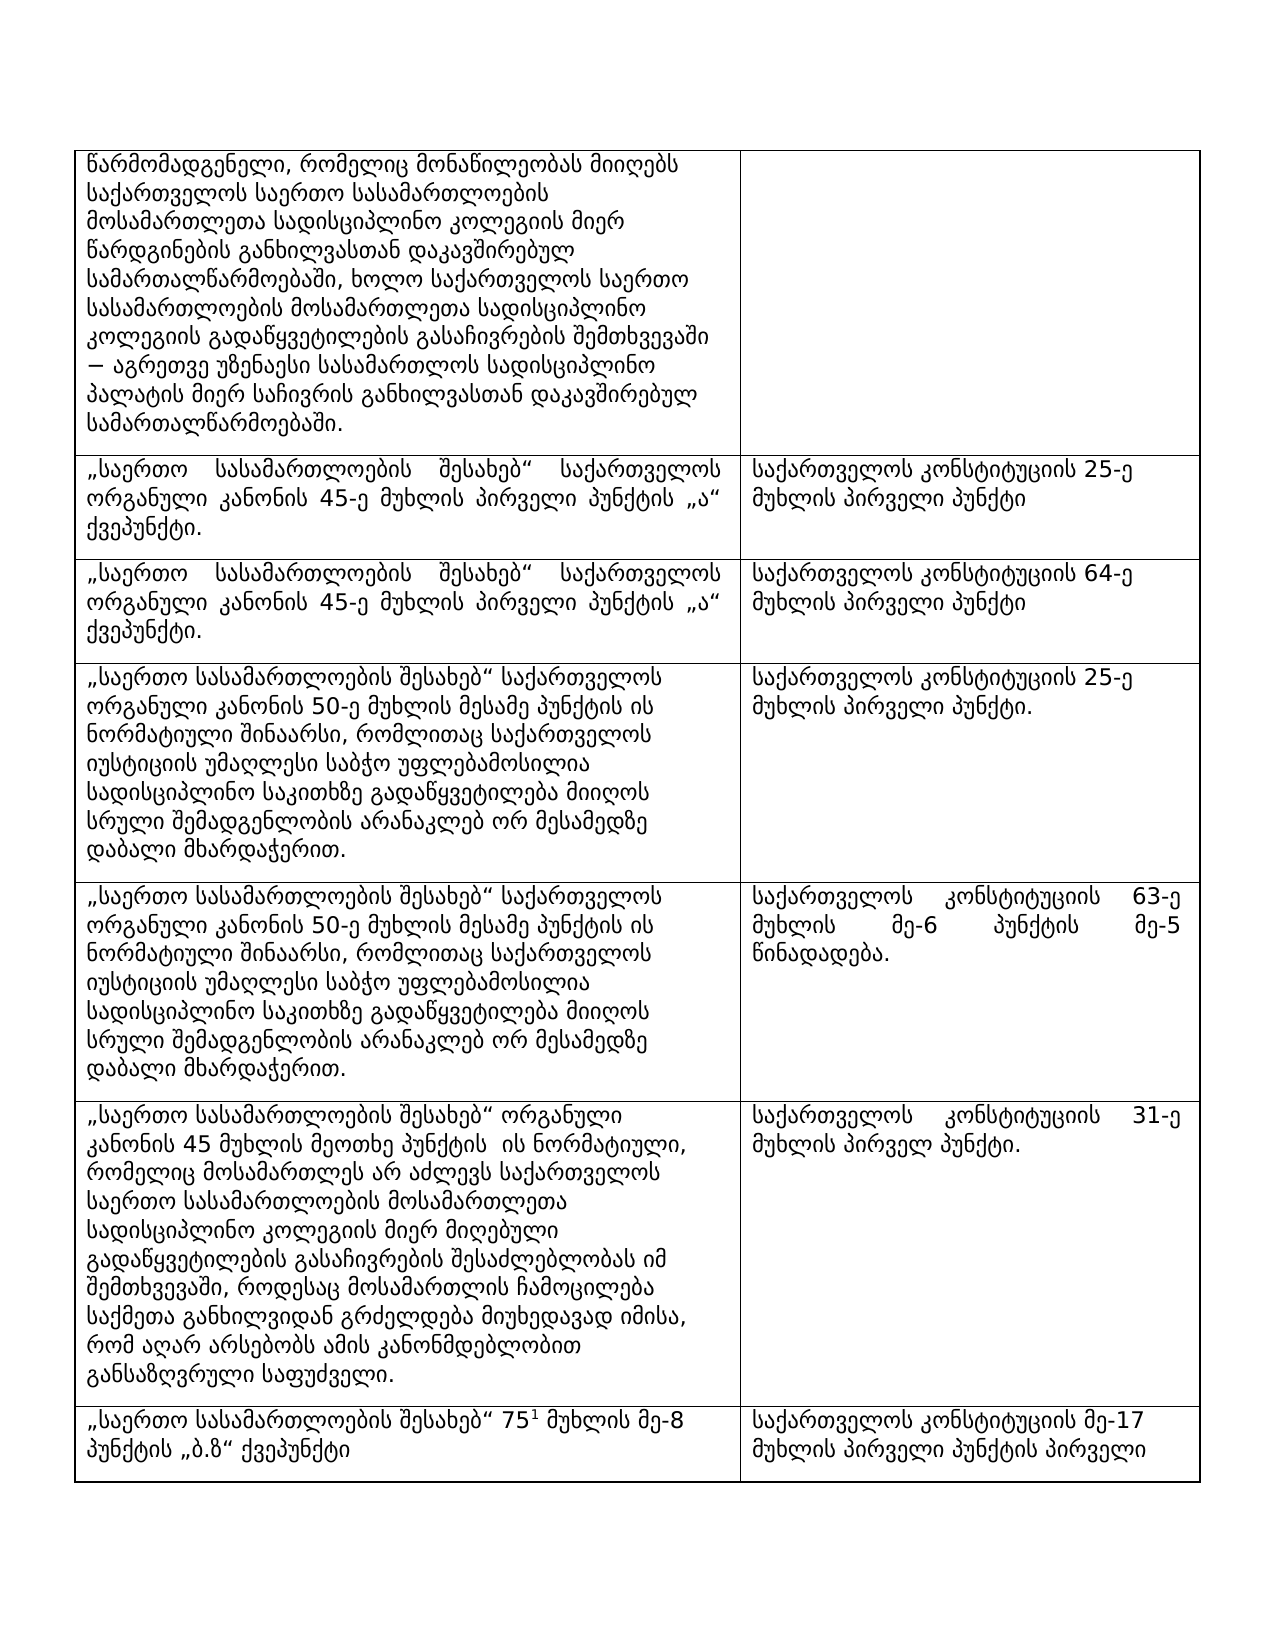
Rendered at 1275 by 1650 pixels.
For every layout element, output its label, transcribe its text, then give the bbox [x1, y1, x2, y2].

table_cell [741, 1102, 1199, 1406]
table_cell [76, 664, 740, 882]
table_cell [76, 151, 740, 455]
table_cell [741, 883, 1199, 1101]
table_cell [76, 560, 740, 663]
table_cell [741, 664, 1199, 882]
table_cell [76, 1102, 740, 1406]
table_cell [76, 456, 740, 559]
table_cell 1 [76, 1407, 740, 1481]
table_cell [76, 883, 740, 1101]
table_cell [741, 151, 1199, 455]
table_cell [741, 456, 1199, 559]
table_cell [741, 560, 1199, 663]
table_cell [741, 1407, 1199, 1481]
